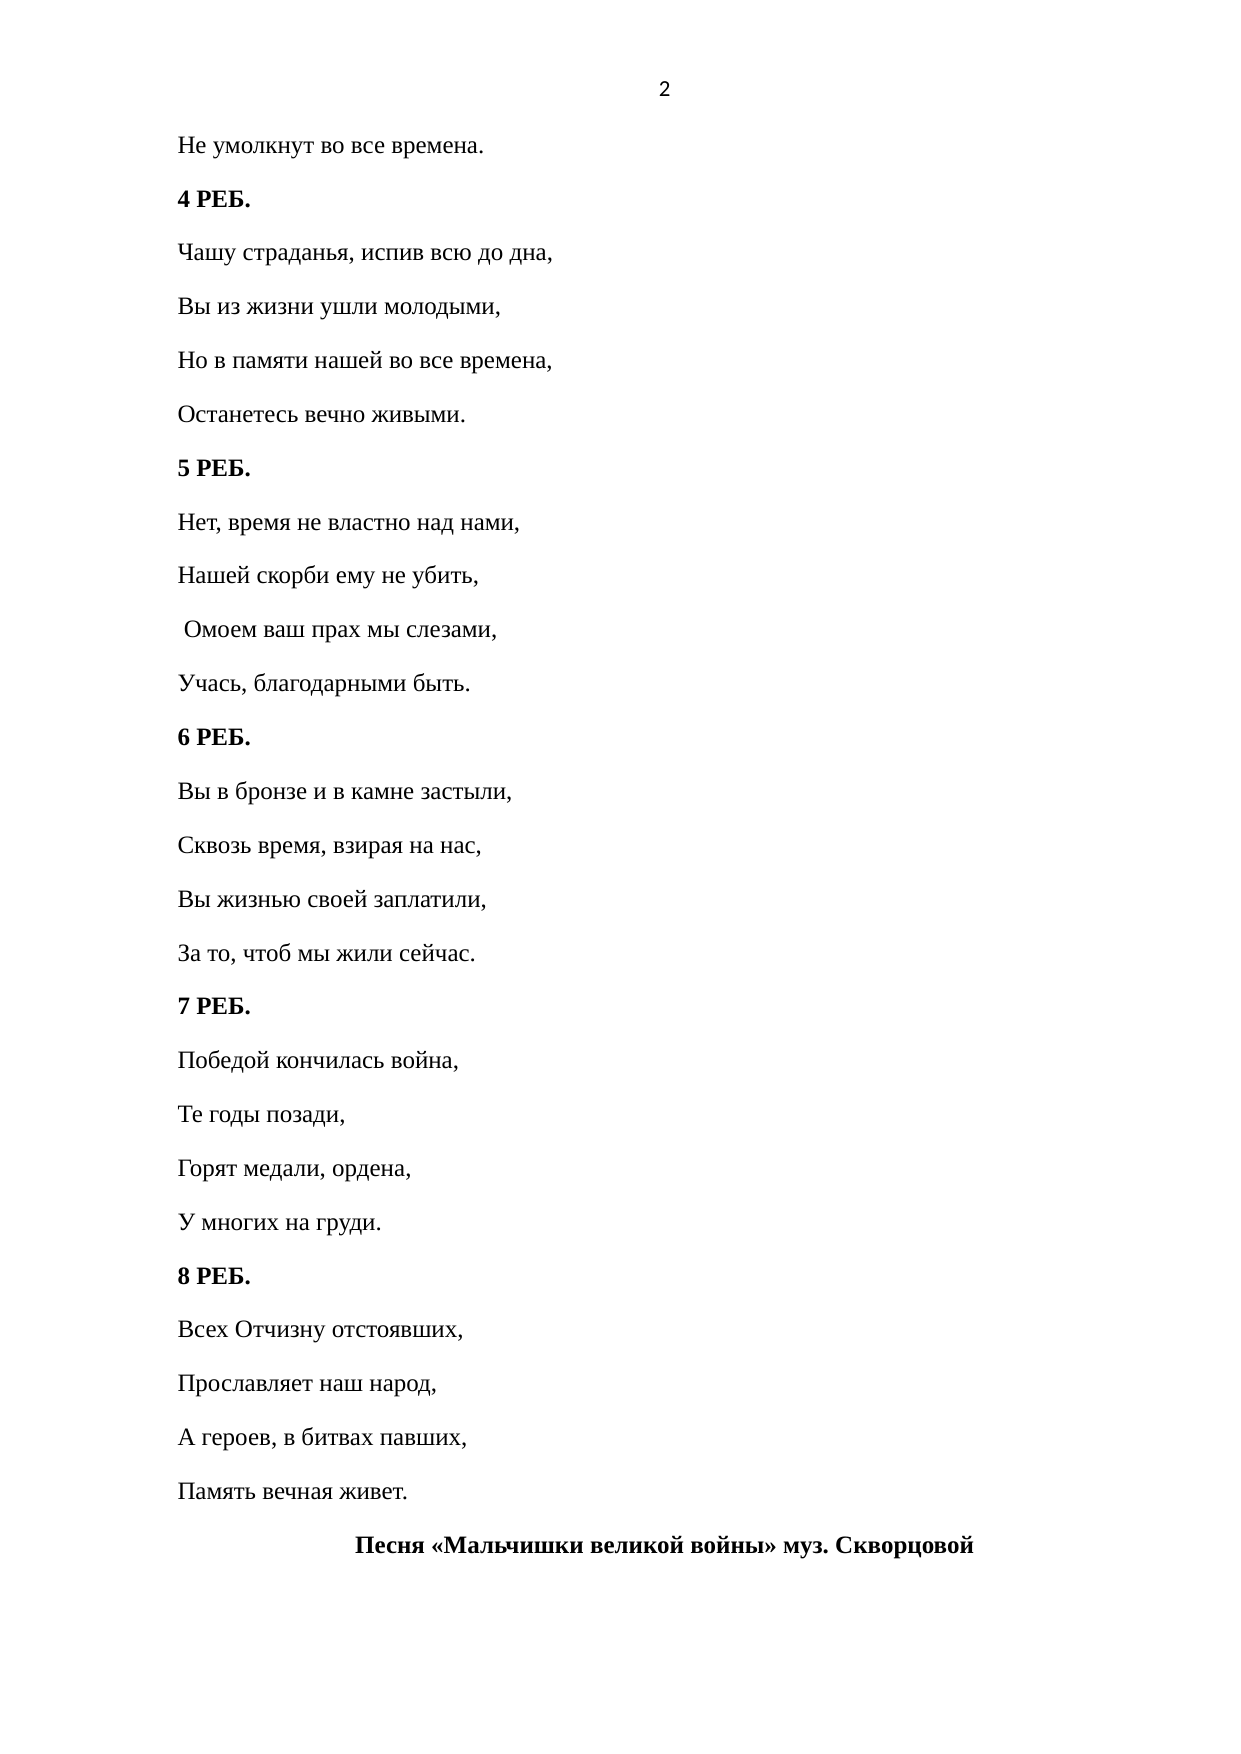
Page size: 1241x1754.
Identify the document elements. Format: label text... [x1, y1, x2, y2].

text Нет, время не властно над нами, [177, 507, 1152, 536]
text 5 РЕБ. [177, 453, 1152, 482]
text Чашу страданья, испив всю до дна, [177, 237, 1152, 266]
text Нашей скорби ему не убить, [177, 561, 1152, 589]
text 7 РЕБ. [177, 991, 1152, 1020]
text Останетесь вечно живыми. [177, 399, 1152, 428]
text Не умолкнут во все времена. [177, 130, 1152, 158]
text Те годы позади, [177, 1099, 1152, 1128]
text У многих на груди. [177, 1207, 1152, 1236]
text Память вечная живет. [177, 1476, 1152, 1505]
text Вы из жизни ушли молодыми, [177, 291, 1152, 320]
text 8 РЕБ. [177, 1261, 1152, 1289]
text 6 РЕБ. [177, 722, 1152, 751]
text Горят медали, ордена, [177, 1153, 1152, 1182]
text Вы в бронзе и в камне застыли, [177, 776, 1152, 805]
text Учась, благодарными быть. [177, 668, 1152, 697]
text Всех Отчизну отстоявших, [177, 1314, 1152, 1343]
text Омоем ваш прах мы слезами, [177, 614, 1152, 643]
text Сквозь время, взирая на нас, [177, 830, 1152, 859]
text 4 РЕБ. [177, 184, 1152, 212]
text Вы жизнью своей заплатили, [177, 884, 1152, 912]
text Прославляет наш народ, [177, 1368, 1152, 1397]
text Но в памяти нашей во все времена, [177, 345, 1152, 374]
text Песня «Мальчишки великой войны» муз. Скворцовой [177, 1530, 1152, 1559]
text За то, чтоб мы жили сейчас. [177, 938, 1152, 966]
text А героев, в битвах павших, [177, 1422, 1152, 1451]
text Победой кончилась война, [177, 1045, 1152, 1074]
